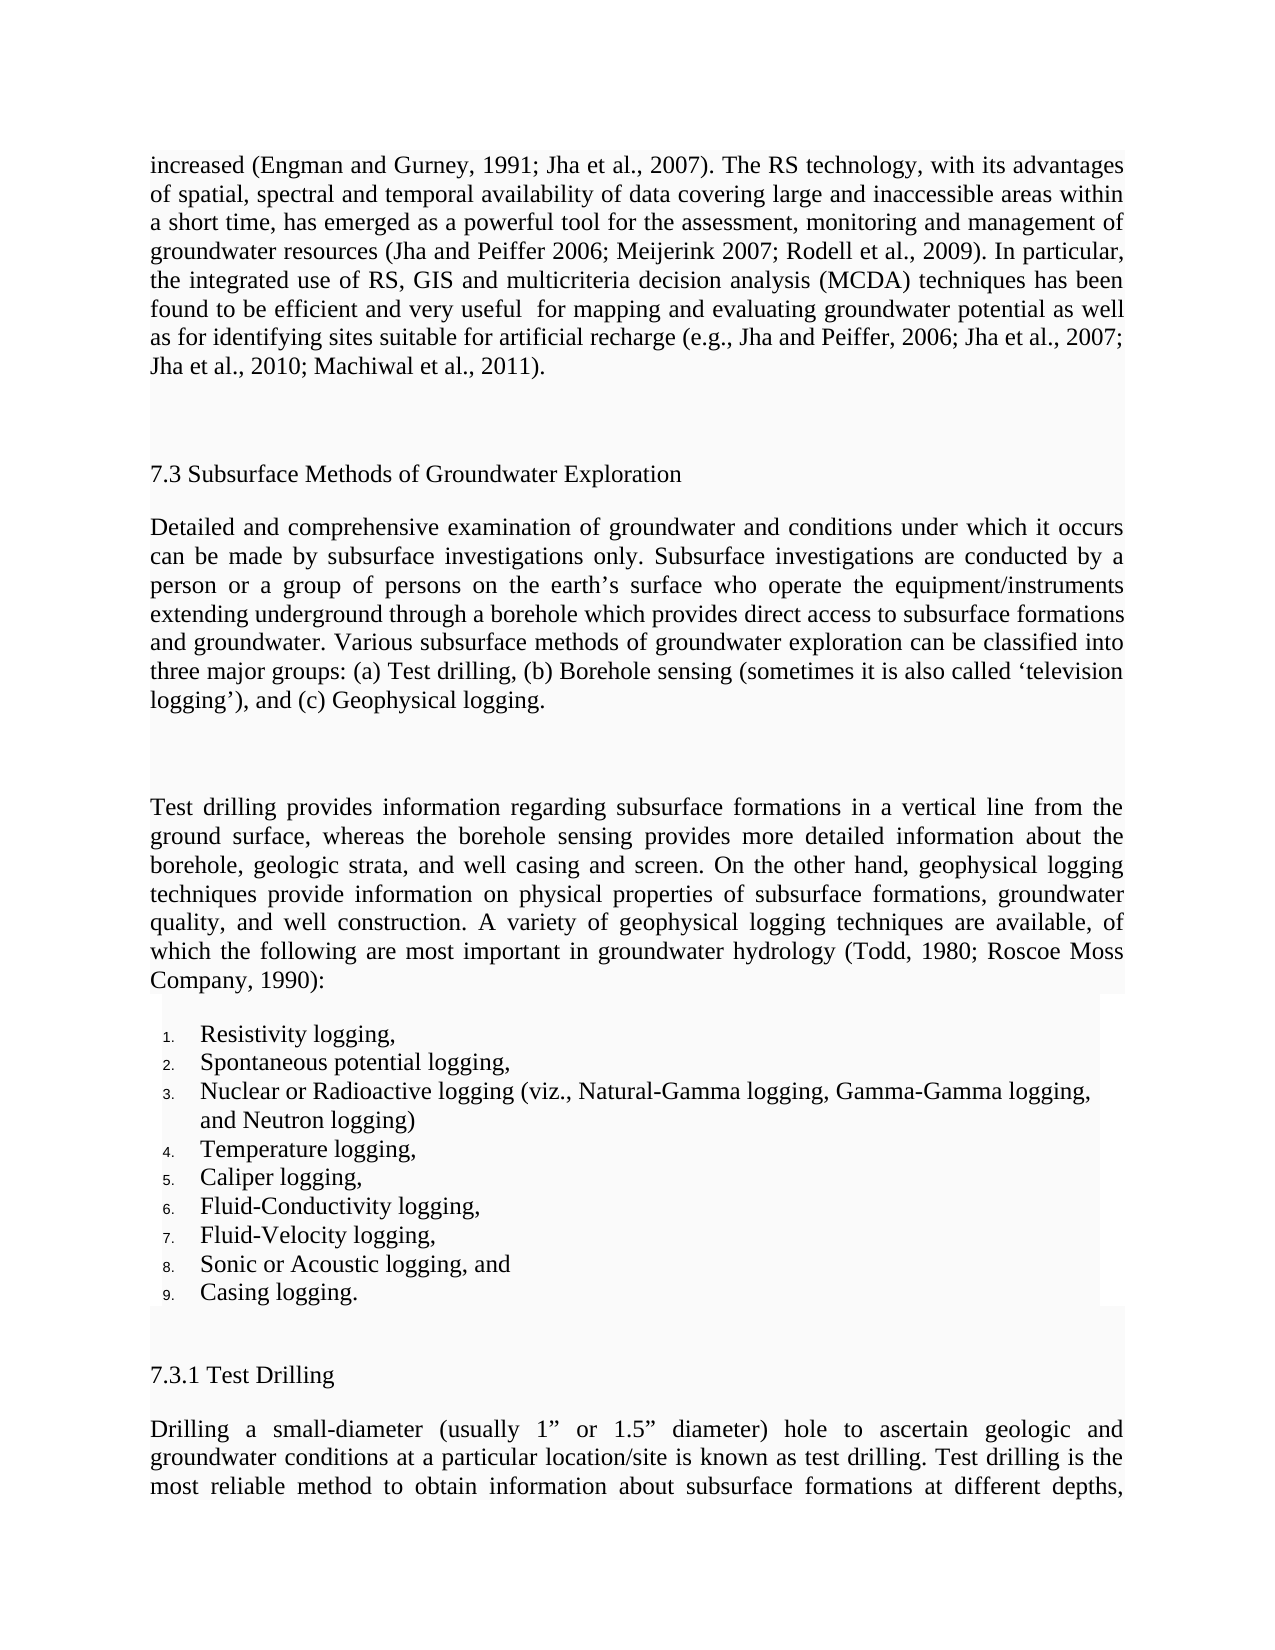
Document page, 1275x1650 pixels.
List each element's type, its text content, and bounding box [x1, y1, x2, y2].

list Temperature logging, [162, 1134, 1100, 1162]
text 7.3 Subsurface Methods of Groundwater Exploration [150, 459, 1125, 487]
list Casing logging. [162, 1277, 1100, 1306]
list Nuclear or Radioactive logging (viz., Natural-Gamma logging, Gamma-Gamma logging, and Neutron logging) [162, 1076, 1100, 1134]
text Detailed and comprehensive examination of groundwater and conditions under which it occurs can be made by subsurface investigations only. Subsurface investigations are conducted by a person or a group of persons on the earth’s surface who operate the equipment/instruments extending underground through a borehole which provides direct access to subsurface formations and groundwater. Various subsurface methods of groundwater exploration can be classified into three major groups: (a) Test drilling, (b) Borehole sensing (sometimes it is also called ‘television logging’), and (c) Geophysical logging. [150, 512, 1125, 714]
text Test drilling provides information regarding subsurface formations in a vertical line from the ground surface, whereas the borehole sensing provides more detailed information about the borehole, geologic strata, and well casing and screen. On the other hand, geophysical logging techniques provide information on physical properties of subsurface formations, groundwater quality, and well construction. A variety of geophysical logging techniques are available, of which the following are most important in groundwater hydrology (Todd, 1980; Roscoe Moss Company, 1990): [150, 792, 1125, 994]
list Caliper logging, [162, 1162, 1100, 1191]
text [150, 1414, 1125, 1500]
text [150, 150, 1125, 380]
list Spontaneous potential logging, [162, 1047, 1100, 1076]
list Fluid-Conductivity logging, [162, 1191, 1100, 1220]
list Fluid-Velocity logging, [162, 1220, 1100, 1249]
list Sonic or Acoustic logging, and [162, 1249, 1100, 1277]
text 7.3.1 Test Drilling [150, 1360, 1125, 1389]
list Resistivity logging, [162, 1019, 1100, 1047]
